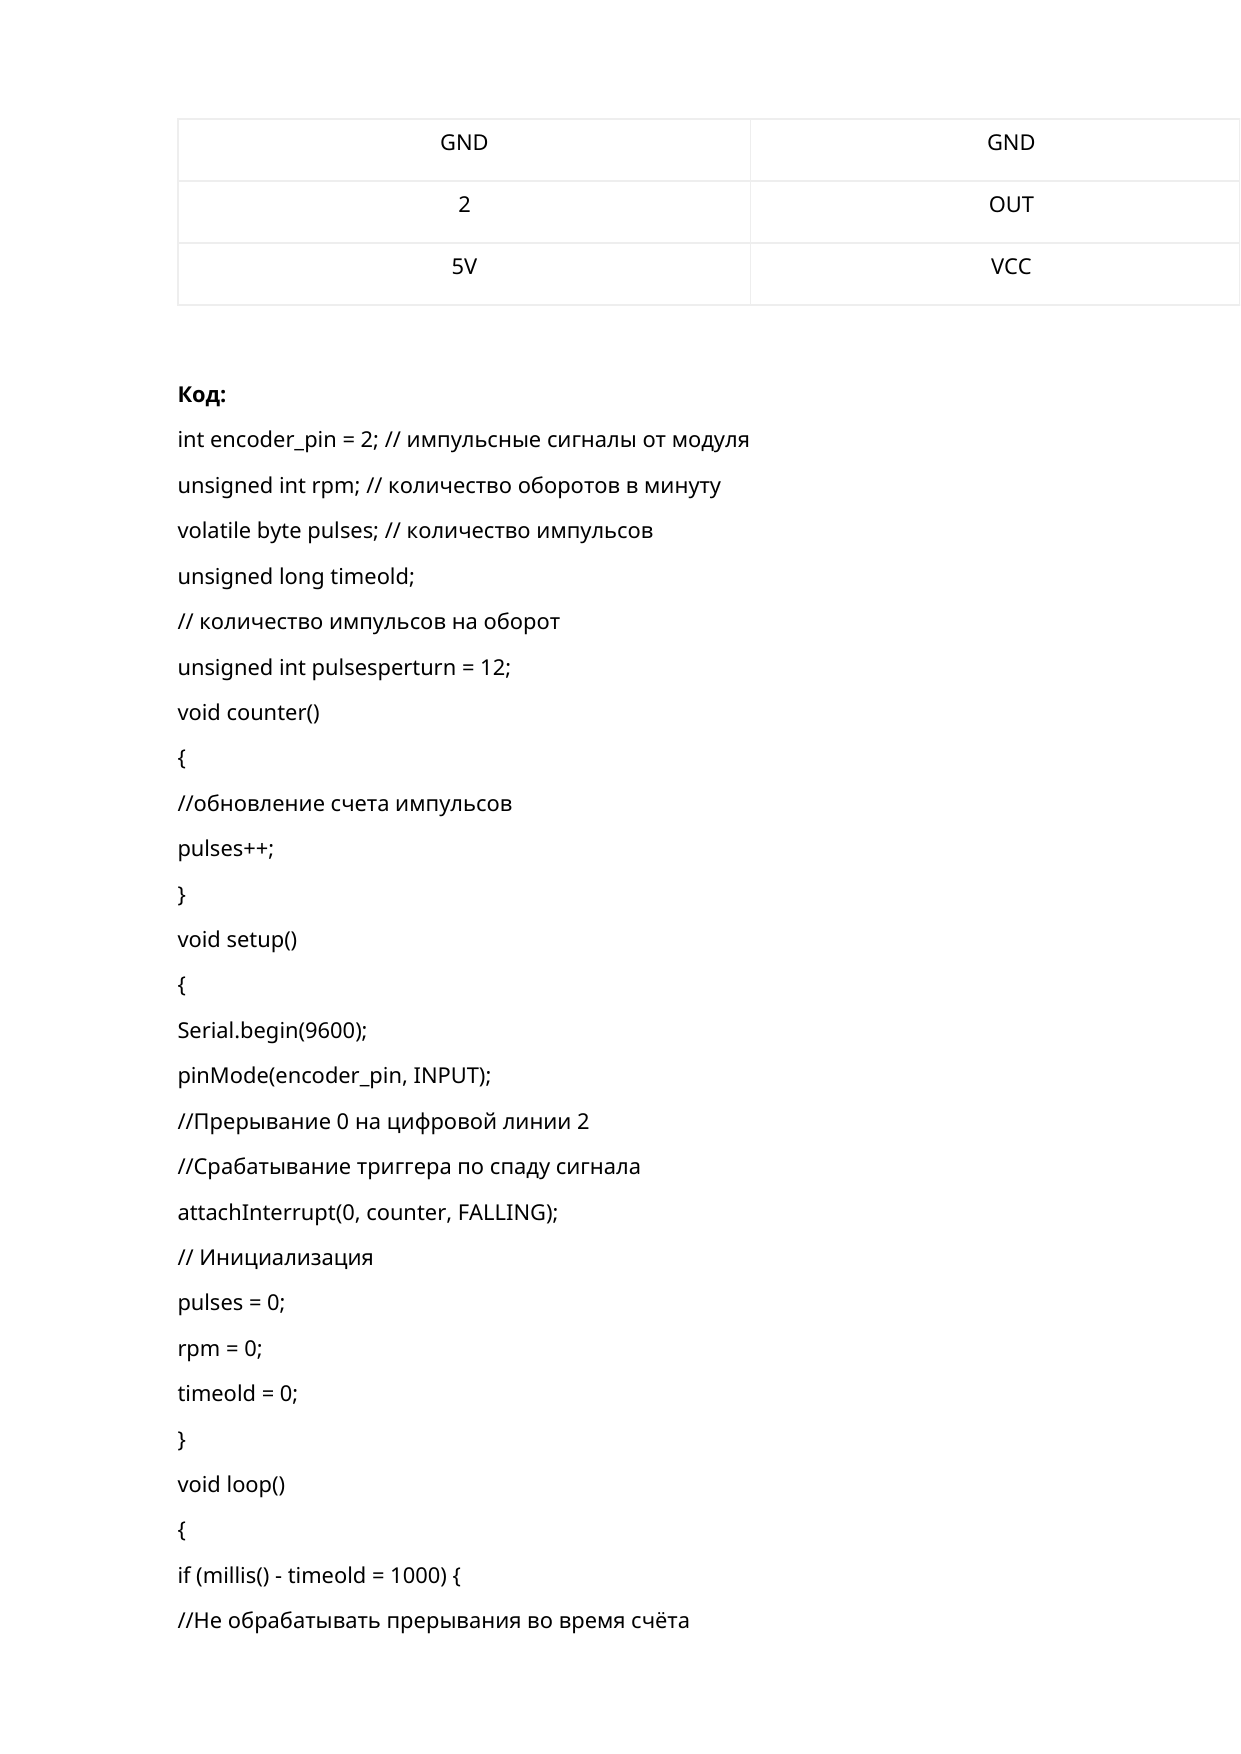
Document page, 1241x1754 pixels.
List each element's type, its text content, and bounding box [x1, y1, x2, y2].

text if (millis() - timeold = 1000) { [177, 1560, 1152, 1590]
text // количество импульсов на оборот [177, 606, 1152, 636]
table_cell VCC [751, 244, 1239, 304]
text } [177, 879, 1152, 908]
table_cell OUT [751, 182, 1239, 242]
table_cell 5V [179, 244, 750, 304]
text //Срабатывание триггера по спаду сигнала [177, 1151, 1152, 1181]
text pulses = 0; [177, 1287, 1152, 1317]
text { [177, 1514, 1152, 1544]
text Serial.begin(9600); [177, 1015, 1152, 1045]
text attachInterrupt(0, counter, FALLING); [177, 1197, 1152, 1226]
text { [177, 969, 1152, 999]
text void counter() [177, 697, 1152, 727]
text volatile byte pulses; // количество импульсов [177, 515, 1152, 545]
table_cell GND [179, 120, 750, 180]
text int encoder_pin = 2; // импульсные сигналы от модуля [177, 424, 1152, 454]
table_cell GND [751, 120, 1239, 180]
text unsigned int pulsesperturn = 12; [177, 652, 1152, 681]
text void setup() [177, 924, 1152, 954]
text rpm = 0; [177, 1333, 1152, 1363]
text Код: [177, 379, 1152, 409]
text //обновление счета импульсов [177, 788, 1152, 818]
text pinMode(encoder_pin, INPUT); [177, 1060, 1152, 1090]
text // Инициализация [177, 1242, 1152, 1272]
text unsigned int rpm; // количество оборотов в минуту [177, 470, 1152, 500]
text //Не обрабатывать прерывания во время счёта [177, 1605, 1152, 1635]
text unsigned long timeold; [177, 561, 1152, 591]
text void loop() [177, 1469, 1152, 1499]
text //Прерывание 0 на цифровой линии 2 [177, 1106, 1152, 1136]
text pulses++; [177, 833, 1152, 863]
text { [177, 742, 1152, 772]
table_cell 2 [179, 182, 750, 242]
text } [177, 1424, 1152, 1453]
text timeold = 0; [177, 1378, 1152, 1408]
